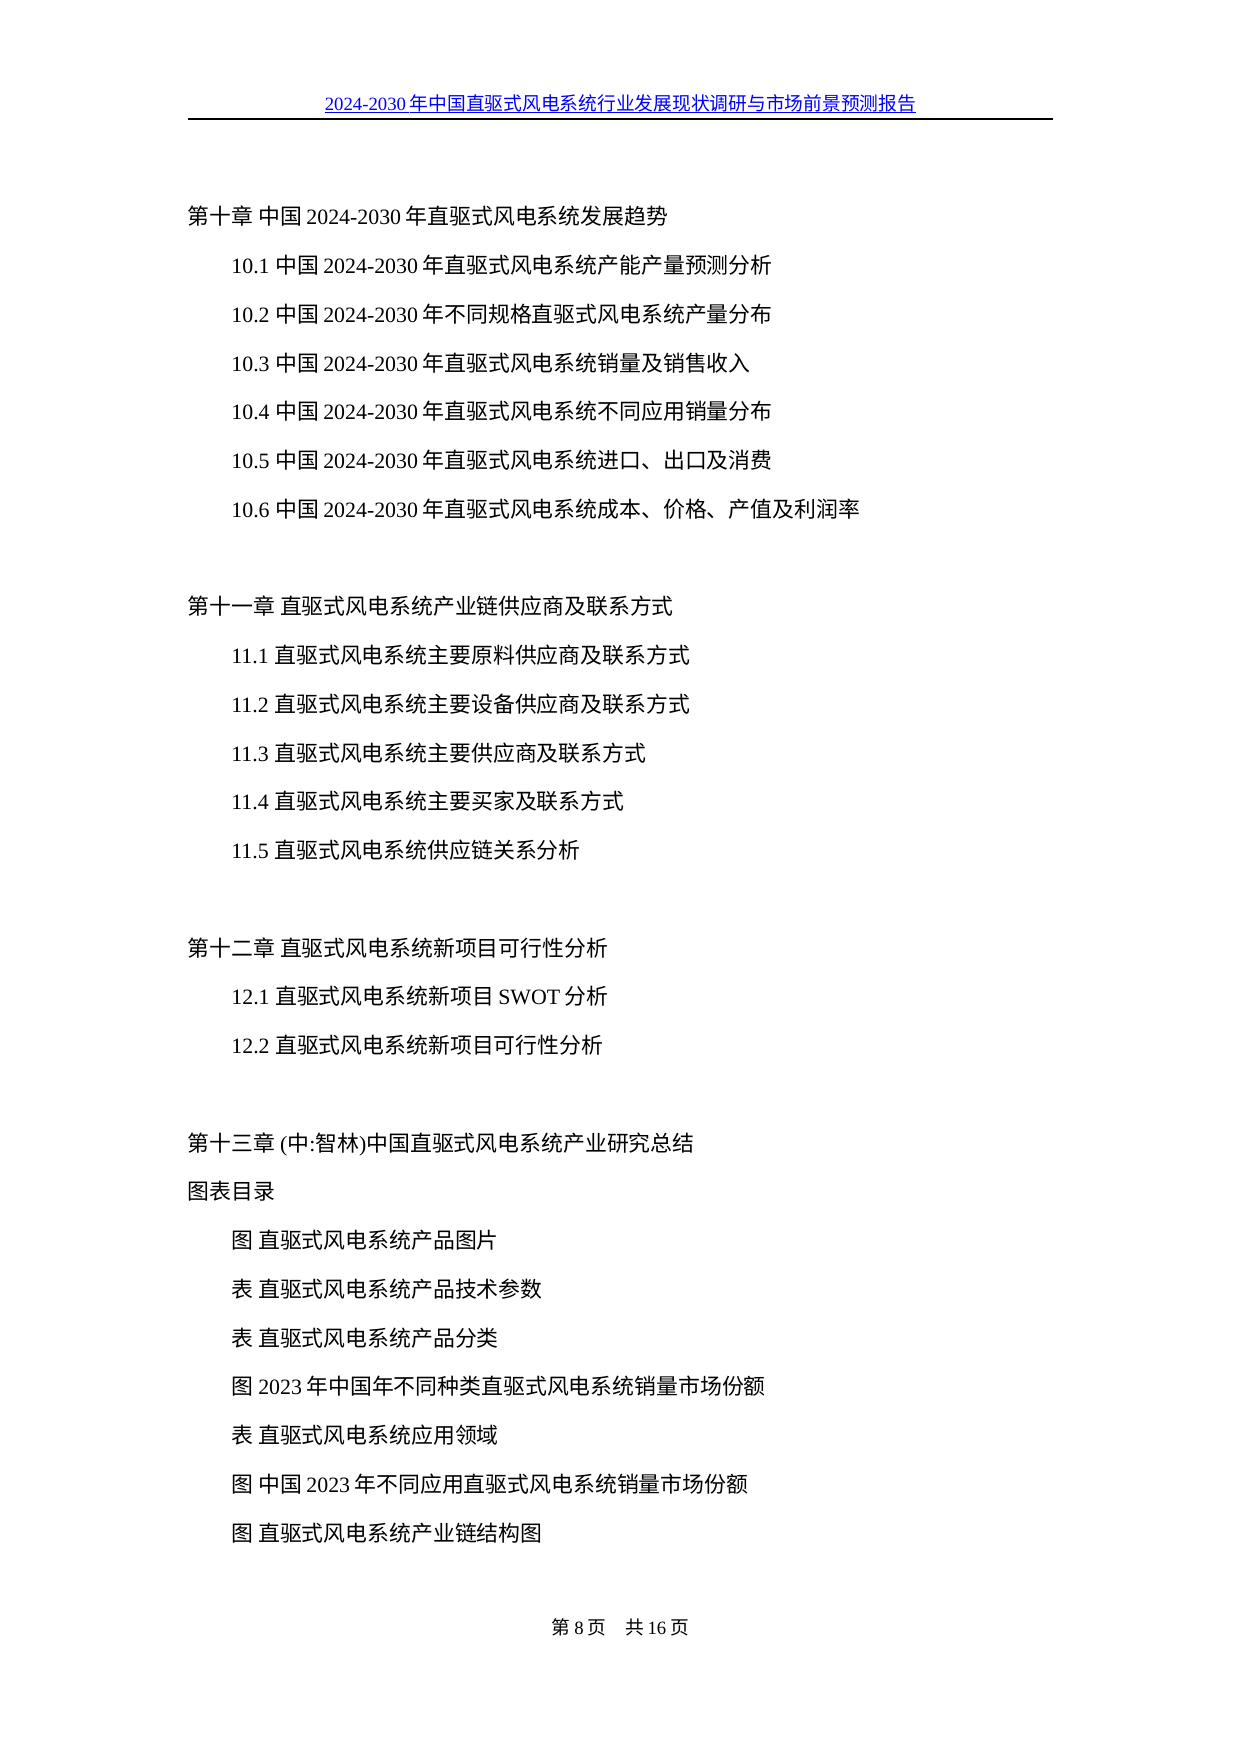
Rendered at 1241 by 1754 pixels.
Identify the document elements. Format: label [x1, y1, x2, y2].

text [187, 150, 1053, 1548]
